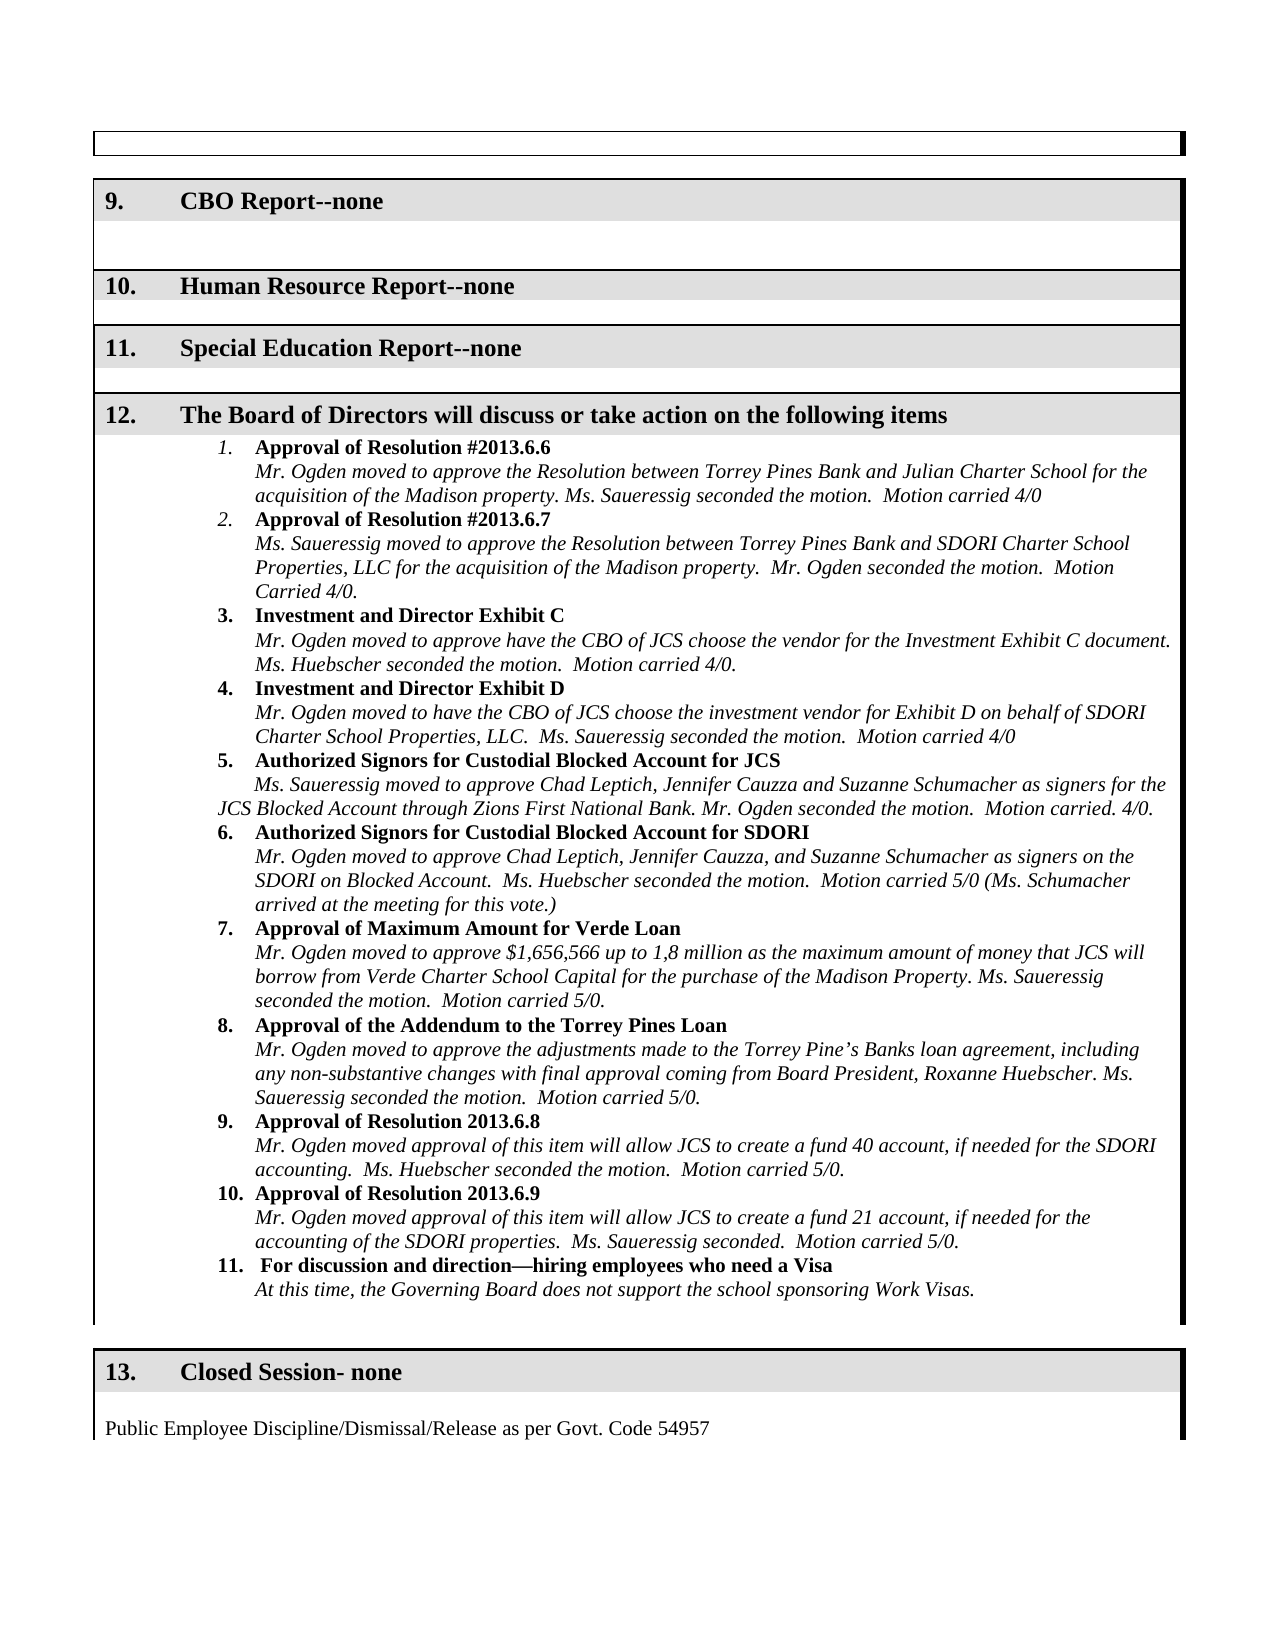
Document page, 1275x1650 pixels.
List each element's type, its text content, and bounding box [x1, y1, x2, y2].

table_cell Approval of Resolution #2013.6.6 Mr. Ogden moved to approve the Resolution between Torrey Pines Bank and Julian Charter School for the acquisition of the Madison property. Ms. Saueressig seconded the motion. Motion carried 4/0 Approval of Resolution #2013.6.7 Ms. Saueressig moved to approve the Resolution between Torrey Pines Bank and SDORI Charter School Properties, LLC for the acquisition of the Madison property. Mr. Ogden seconded the motion. Motion Carried 4/0. Investment and Director Exhibit C Mr. Ogden moved to approve have the CBO of JCS choose the vendor for the Investment Exhibit C document. Ms. Huebscher seconded the motion. Motion carried 4/0. Investment and Director Exhibit D Mr. Ogden moved to have the CBO of JCS choose the investment vendor for Exhibit D on behalf of SDORI Charter School Properties, LLC. Ms. Saueressig seconded the motion. Motion carried 4/0 Authorized Signors for Custodial Blocked Account for JCS Ms. Saueressig moved to approve Chad Leptich, Jennifer Cauzza and Suzanne Schumacher as signers for the JCS Blocked Account through Zions First National Bank. Mr. Ogden seconded the motion. Motion carried. 4/0. Authorized Signors for Custodial Blocked Account for SDORI Mr. Ogden moved to approve Chad Leptich, Jennifer Cauzza, and Suzanne Schumacher as signers on the SDORI on Blocked Account. Ms. Huebscher seconded the motion. Motion carried 5/0 (Ms. Schumacher arrived at the meeting for this vote.) Approval of Maximum Amount for Verde Loan Mr. Ogden moved to approve $1,656,566 up to 1,8 million as the maximum amount of money that JCS will borrow from Verde Charter School Capital for the purchase of the Madison Property. Ms. Saueressig seconded the motion. Motion carried 5/0. Approval of the Addendum to the Torrey Pines Loan Mr. Ogden moved to approve the adjustments made to the Torrey Pine’s Banks loan agreement, including any non-substantive changes with final approval coming from Board President, Roxanne Huebscher. Ms. Saueressig seconded the motion. Motion carried 5/0. Approval of Resolution 2013.6.8 Mr. Ogden moved approval of this item will allow JCS to create a fund 40 account, if needed for the SDORI accounting. Ms. Huebscher seconded the motion. Motion carried 5/0. Approval of Resolution 2013.6.9 Mr. Ogden moved approval of this item will allow JCS to create a fund 21 account, if needed for the accounting of the SDORI properties. Ms. Saueressig seconded. Motion carried 5/0. For discussion and direction—hiring employees who need a Visa At this time, the Governing Board does not support the school sponsoring Work Visas. [95, 435, 1180, 1325]
table_cell Public Employee Discipline/Dismissal/Release as per Govt. Code 54957 [95, 1392, 1180, 1440]
table_cell [94, 300, 1180, 324]
table_cell [94, 221, 1180, 269]
table_cell [95, 132, 1180, 155]
table_cell 11. Special Education Report--none [95, 326, 1180, 368]
table_cell 10. Human Resource Report--none [94, 271, 1180, 300]
table_header 13. Closed Session- none [95, 1351, 1180, 1392]
table_header 9. CBO Report--none [94, 180, 1180, 221]
table_cell 12. The Board of Directors will discuss or take action on the following items [95, 394, 1180, 435]
table_cell [95, 368, 1180, 392]
